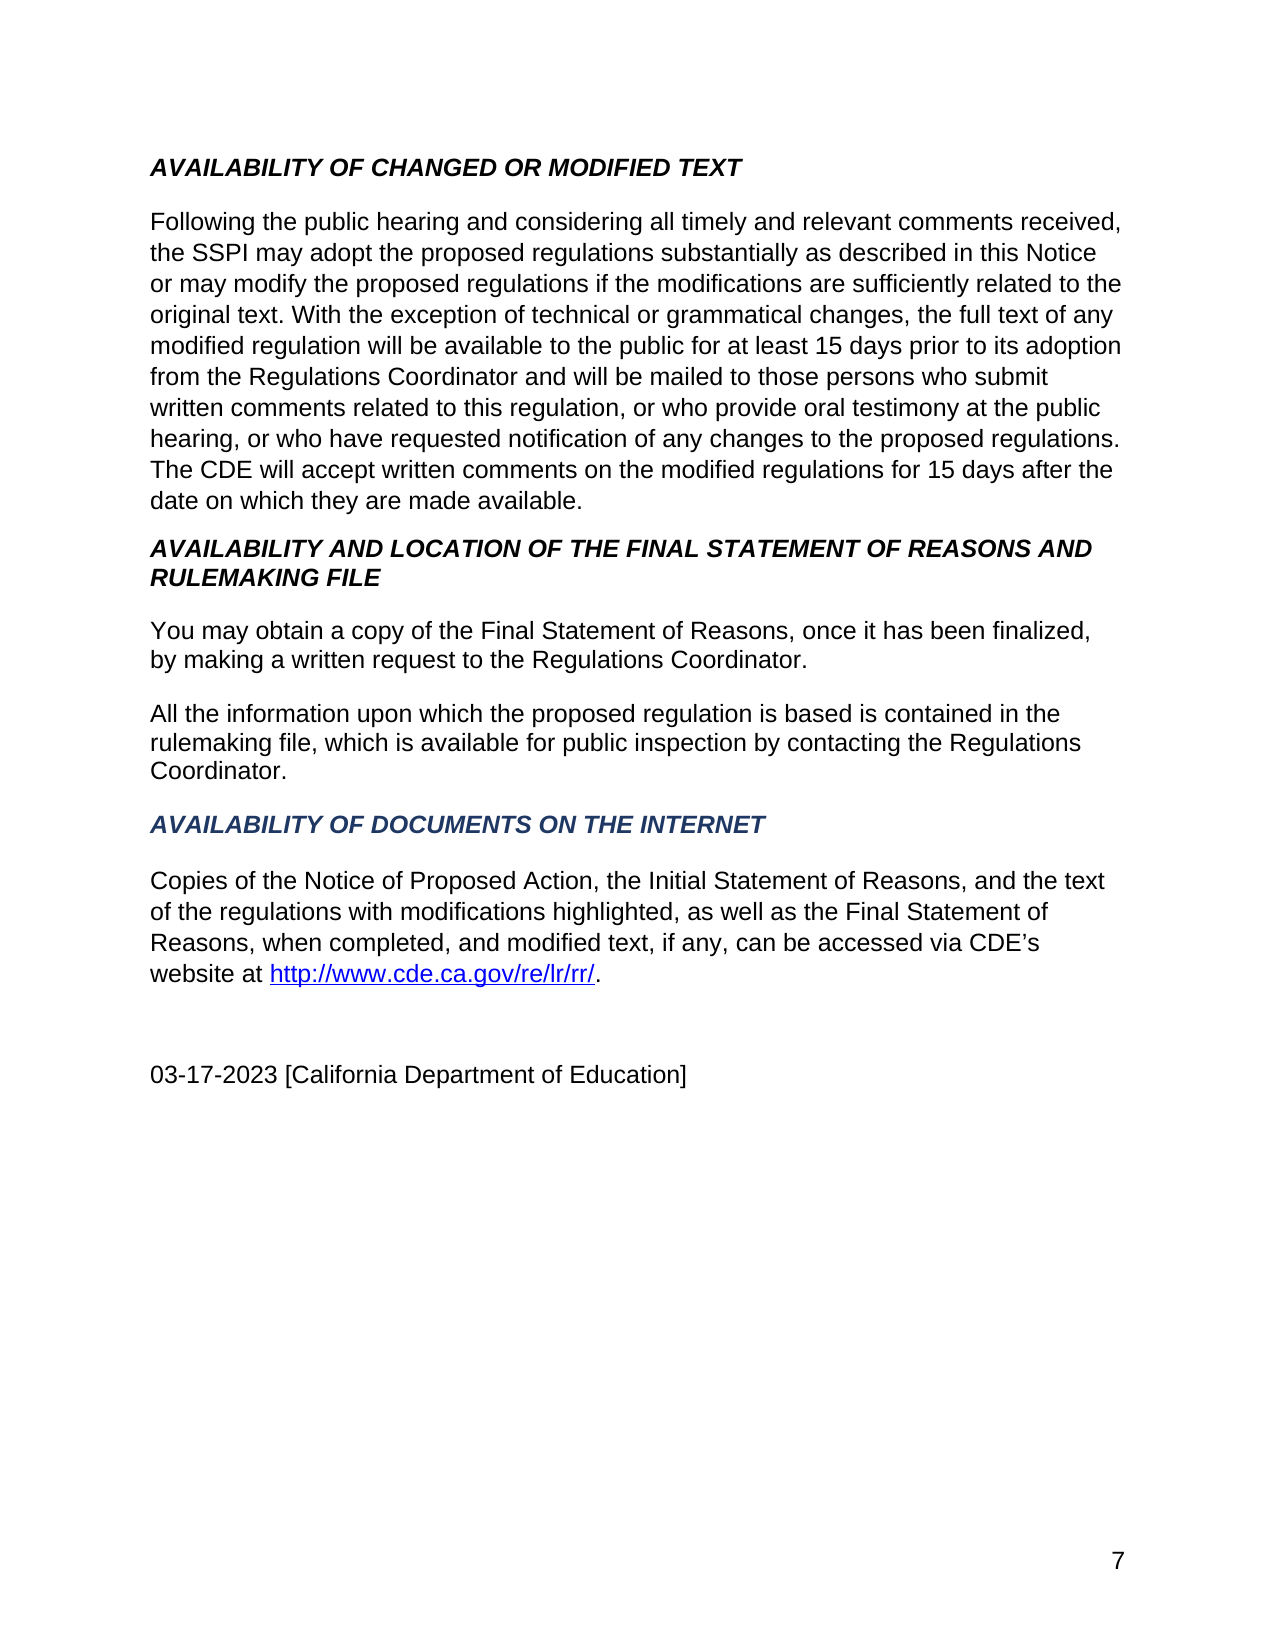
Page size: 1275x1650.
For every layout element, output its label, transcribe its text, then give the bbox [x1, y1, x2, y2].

text Copies of the Notice of Proposed Action, the Initial Statement of Reasons, and the text of the regulations with modifications highlighted, as well as the Final Statement of Reasons, when completed, and modified text, if any, can be accessed via CDE’s website at http://www.cde.ca.gov/re/lr/rr/. [150, 866, 1125, 988]
subtitle AVAILABILITY AND LOCATION OF THE FINAL STATEMENT OF REASONS AND RULEMAKING FILE [150, 534, 1125, 591]
text Following the public hearing and considering all timely and relevant comments received, the SSPI may adopt the proposed regulations substantially as described in this Notice or may modify the proposed regulations if the modifications are sufficiently related to the original text. With the exception of technical or grammatical changes, the full text of any modified regulation will be available to the public for at least 15 days prior to its adoption from the Regulations Coordinator and will be mailed to those persons who submit written comments related to this regulation, or who provide oral testimony at the public hearing, or who have requested notification of any changes to the proposed regulations. The CDE will accept written comments on the modified regulations for 15 days after the date on which they are made available. [150, 207, 1125, 515]
text 03-17-2023 [California Department of Education] [150, 1060, 1125, 1089]
text You may obtain a copy of the Final Statement of Reasons, once it has been finalized, by making a written request to the Regulations Coordinator. [150, 616, 1125, 674]
subtitle AVAILABILITY OF CHANGED OR MODIFIED TEXT [150, 153, 1125, 182]
text All the information upon which the proposed regulation is based is contained in the rulemaking file, which is available for public inspection by contacting the Regulations Coordinator. [150, 699, 1125, 785]
subtitle AVAILABILITY OF DOCUMENTS ON THE INTERNET [150, 810, 1125, 839]
